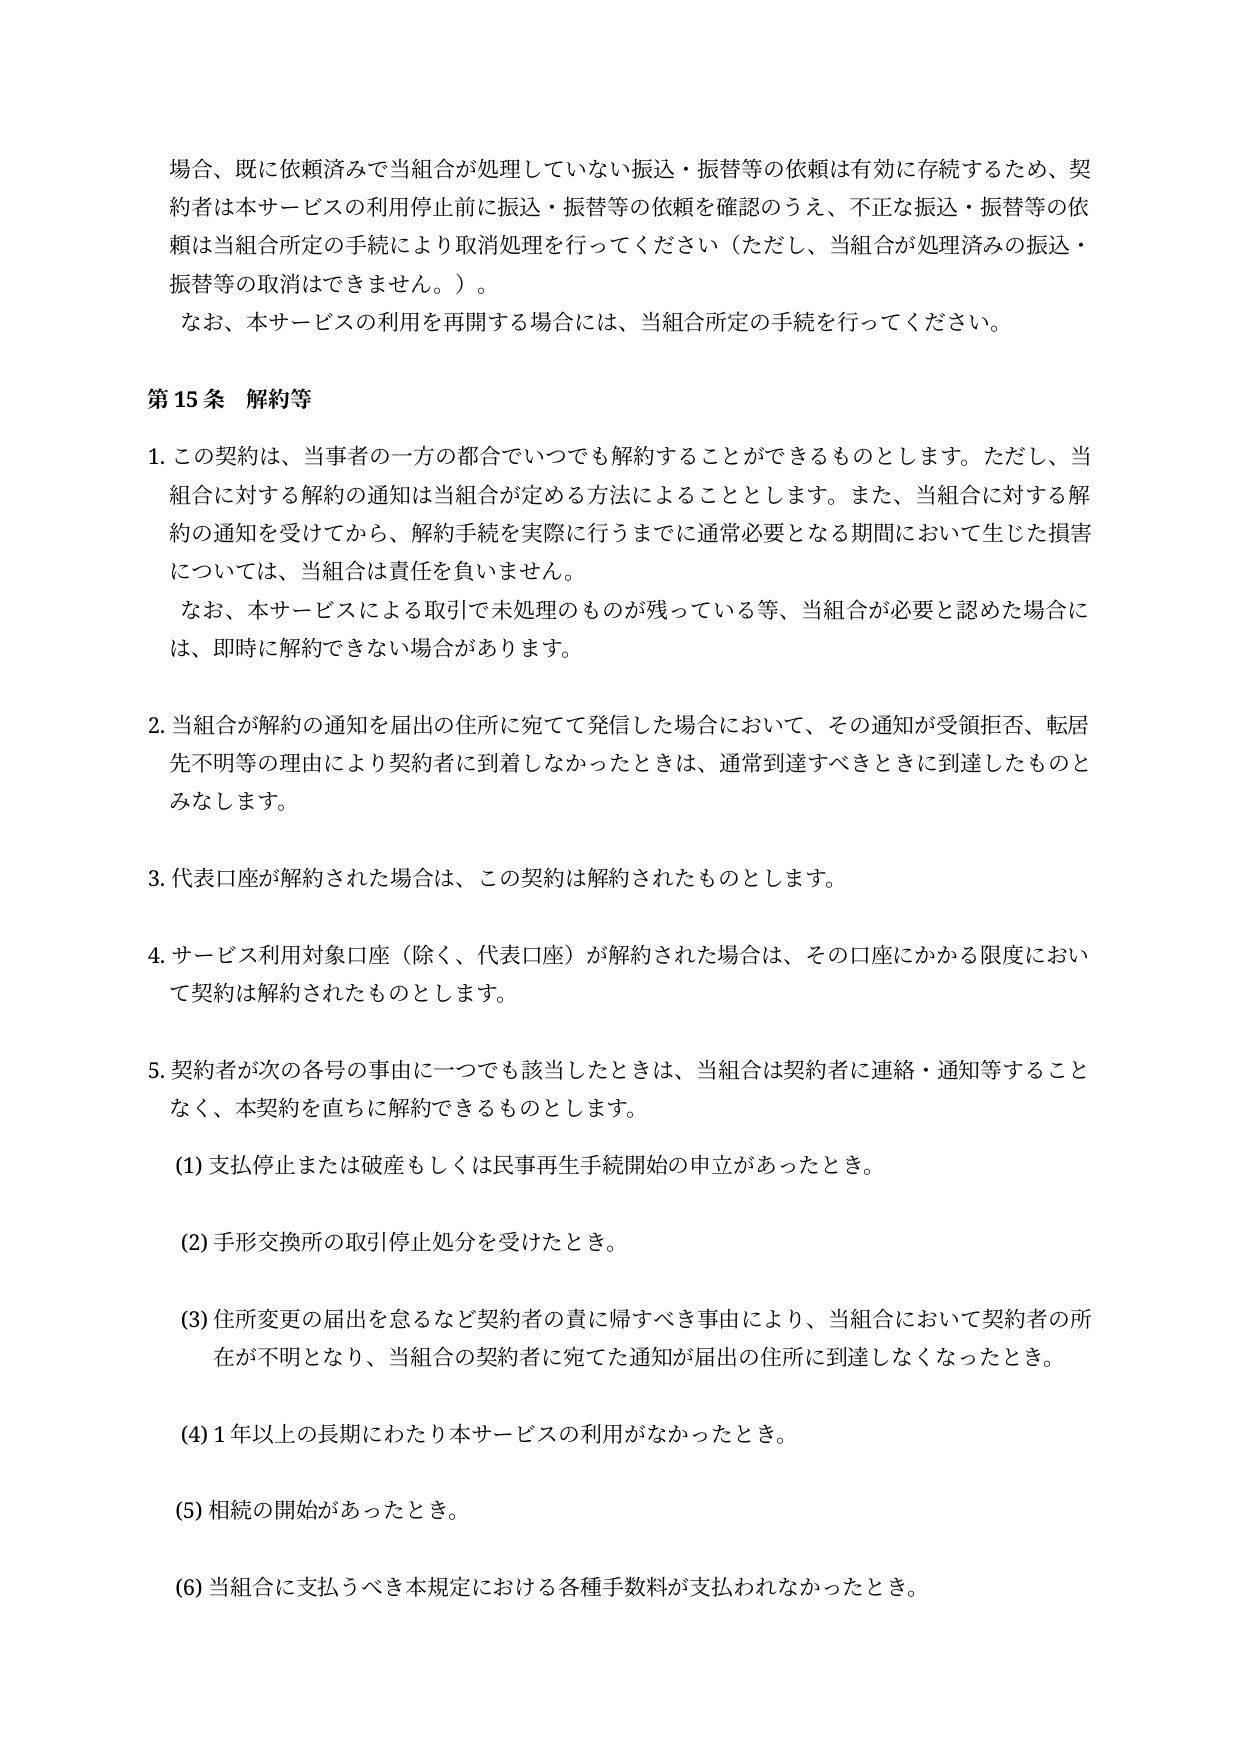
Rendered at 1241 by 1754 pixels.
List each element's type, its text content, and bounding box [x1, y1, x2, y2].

text なお、本サービスによる取引で未処理のものが残っている等、当組合が必要と認めた場合には、即時に解約できない場合があります。 [169, 589, 1092, 666]
text (6) 当組合に支払うべき本規定における各種手数料が支払われなかったとき。 [148, 1567, 1092, 1605]
text 3. 代表口座が解約された場合は、この契約は解約されたものとします。 [148, 858, 1092, 896]
text (2) 手形交換所の取引停止処分を受けたとき。 [148, 1222, 1092, 1260]
text (1) 支払停止または破産もしくは民事再生手続開始の申立があったとき。 [148, 1145, 1092, 1184]
text (5) 相続の開始があったとき。 [148, 1490, 1092, 1529]
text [148, 149, 1092, 302]
text (3) 住所変更の届出を怠るなど契約者の責に帰すべき事由により、当組合において契約者の所在が不明となり、当組合の契約者に宛てた通知が届出の住所に到達しなくなったとき。 [181, 1299, 1092, 1375]
text 4. サービス利用対象口座（除く、代表口座）が解約された場合は、その口座にかかる限度において契約は解約されたものとします。 [148, 934, 1092, 1011]
text なお、本サービスの利用を再開する場合には、当組合所定の手続を行ってください。 [169, 302, 1092, 340]
text (4) 1年以上の長期にわたり本サービスの利用がなかったとき。 [181, 1414, 1092, 1452]
text 第15条 解約等 [148, 379, 1092, 417]
text 5. 契約者が次の各号の事由に一つでも該当したときは、当組合は契約者に連絡・通知等することなく、本契約を直ちに解約できるものとします。 [148, 1049, 1092, 1126]
text 2. 当組合が解約の通知を届出の住所に宛てて発信した場合において、その通知が受領拒否、転居先不明等の理由により契約者に到着しなかったときは、通常到達すべきときに到達したものとみなします。 [148, 704, 1092, 819]
text 1. この契約は、当事者の一方の都合でいつでも解約することができるものとします。ただし、当組合に対する解約の通知は当組合が定める方法によることとします。また、当組合に対する解約の通知を受けてから、解約手続を実際に行うまでに通常必要となる期間において生じた損害については、当組合は責任を負いません。 [148, 436, 1092, 589]
